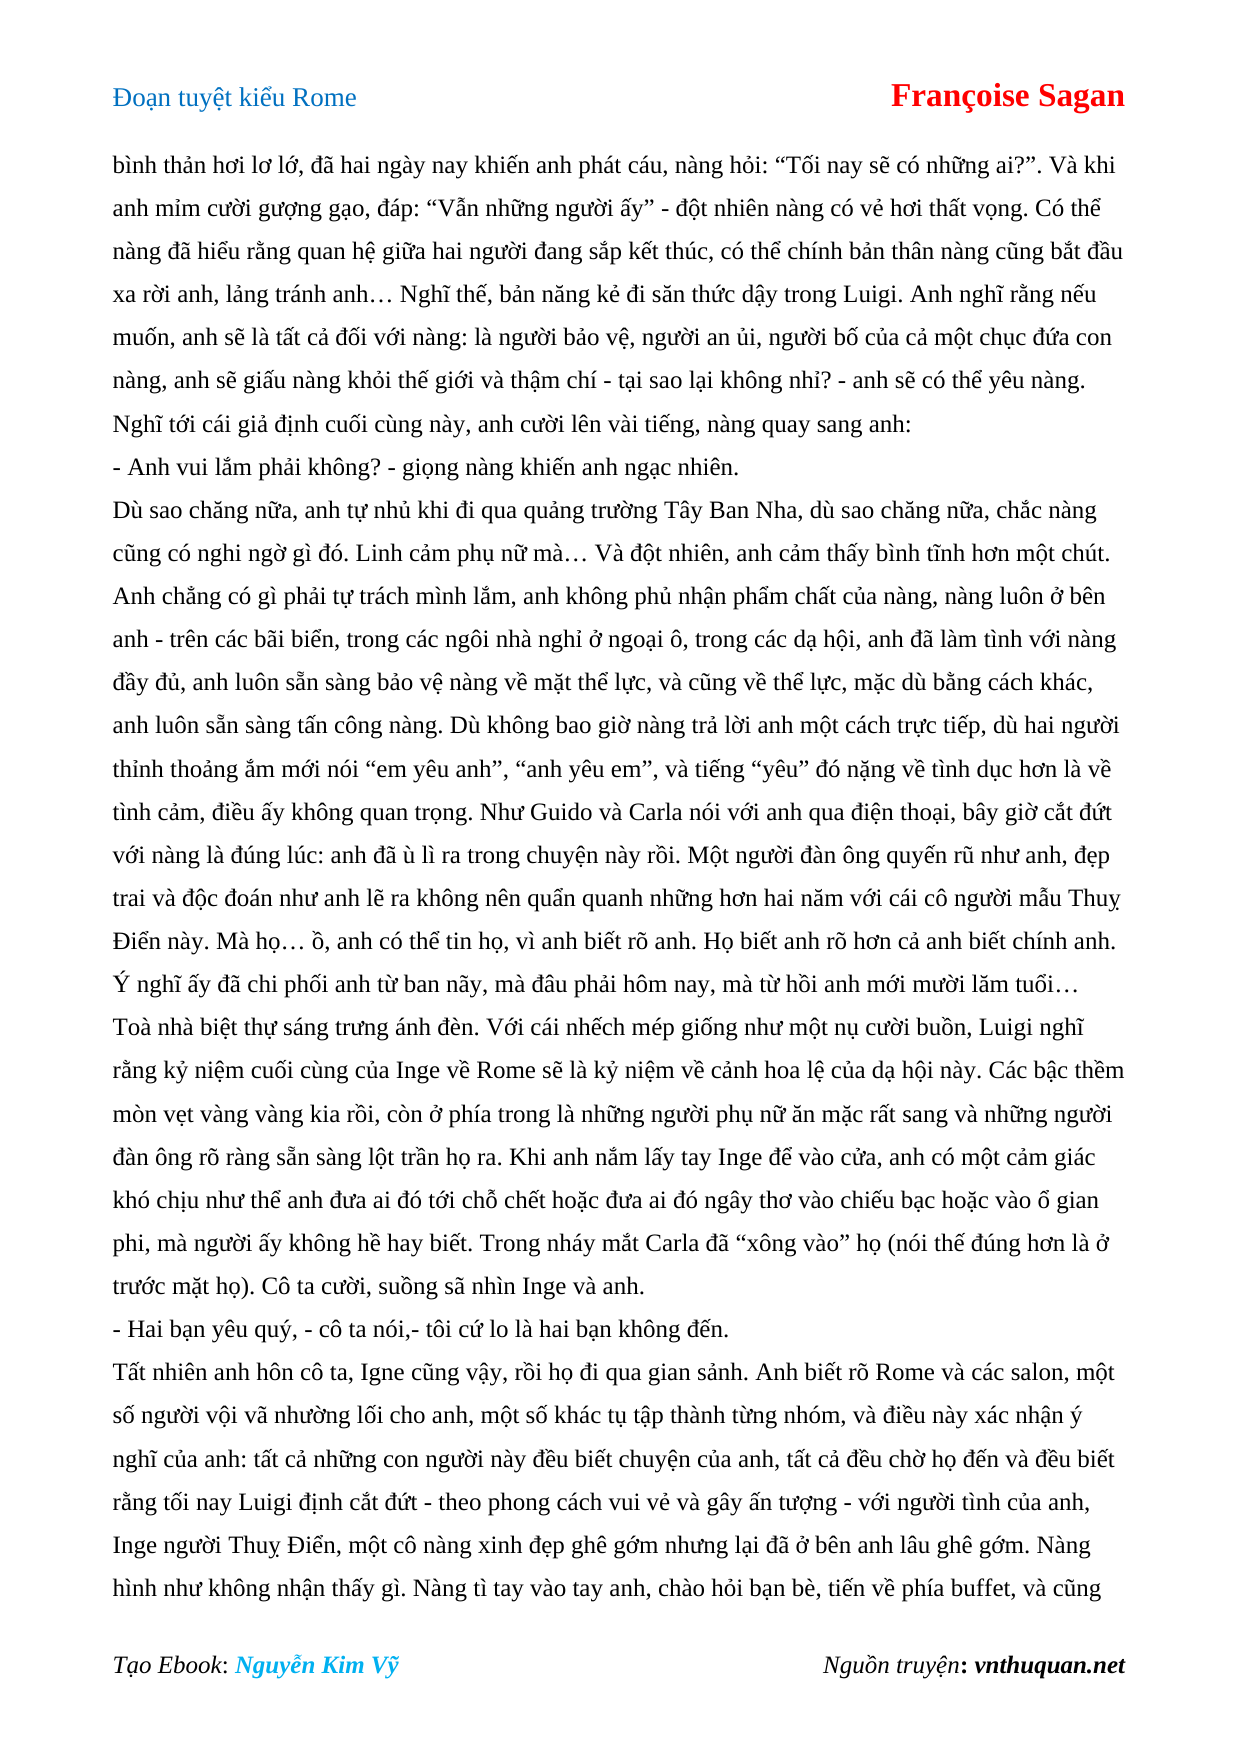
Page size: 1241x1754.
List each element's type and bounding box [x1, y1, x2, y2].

text [112, 150, 1128, 1602]
